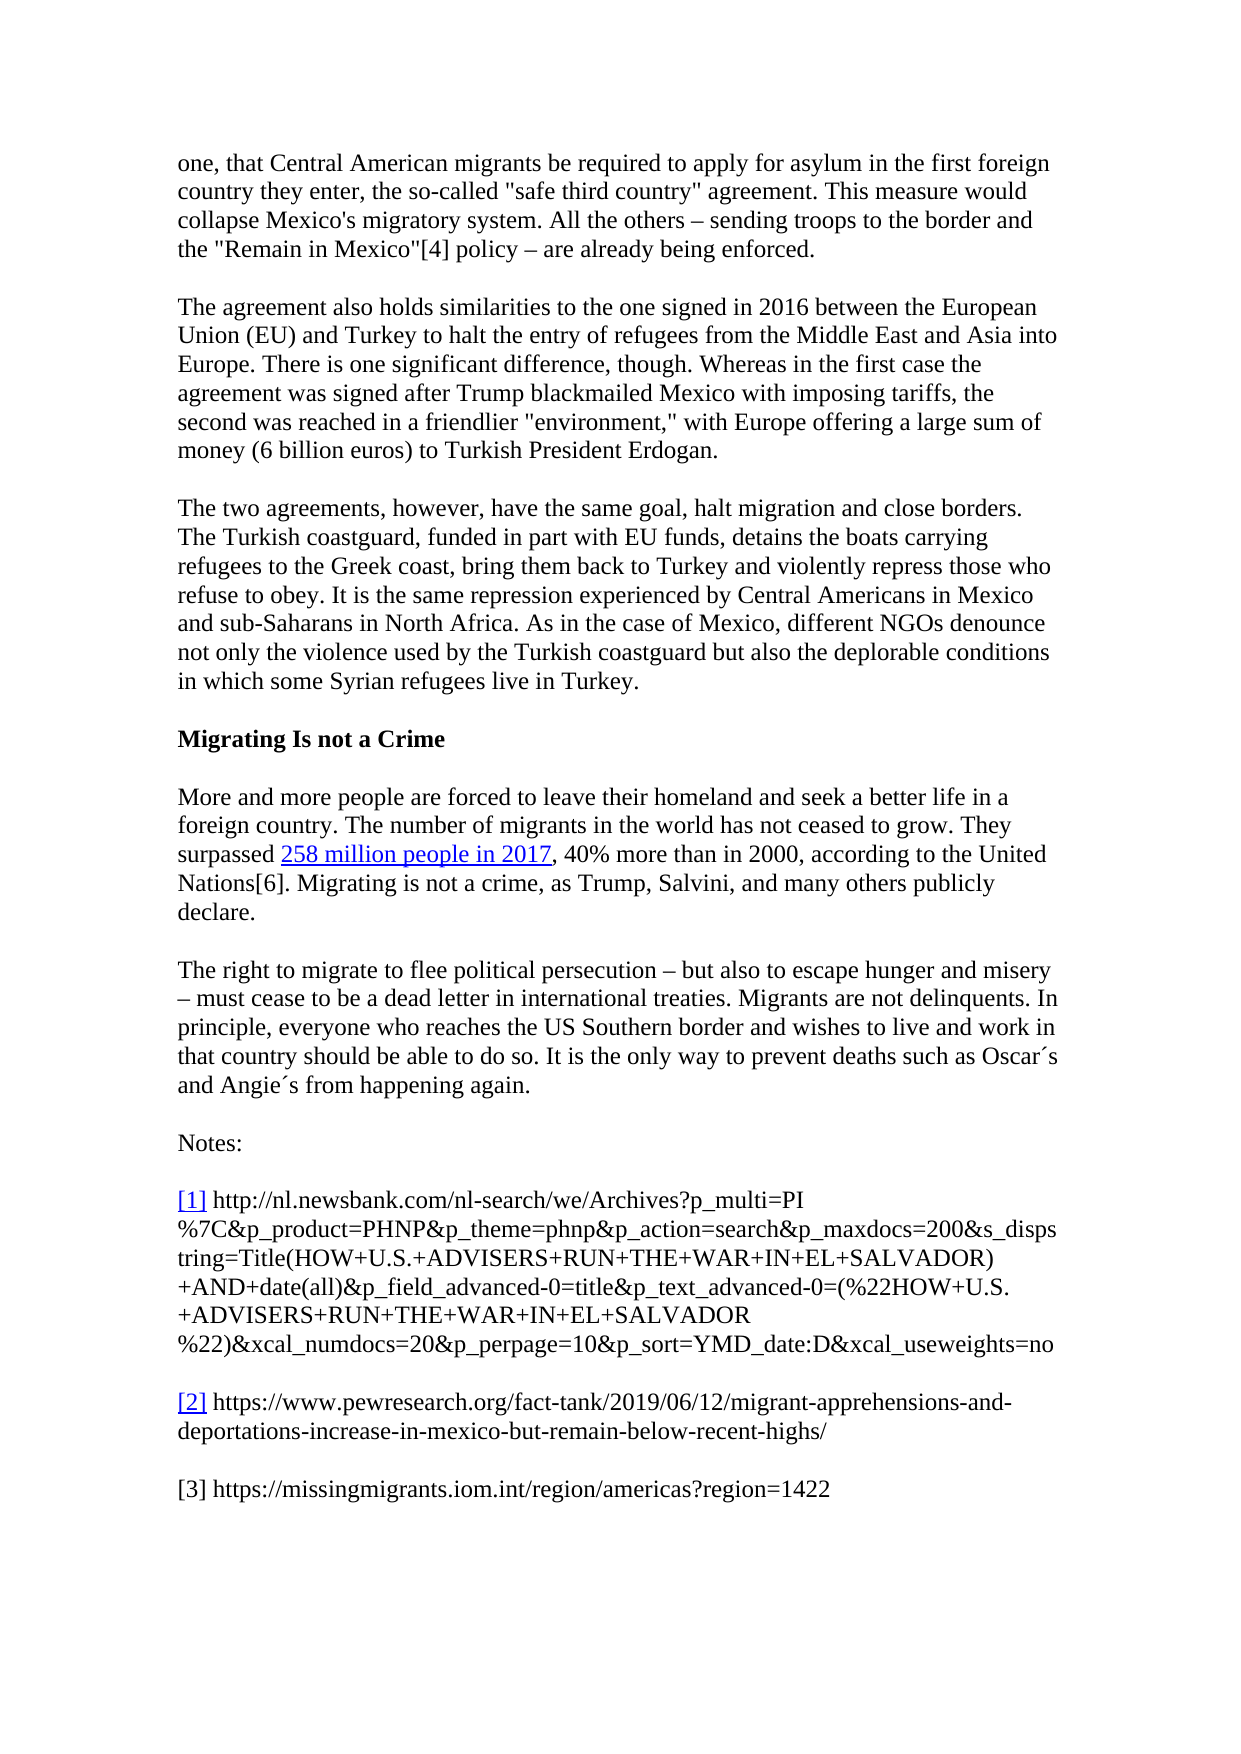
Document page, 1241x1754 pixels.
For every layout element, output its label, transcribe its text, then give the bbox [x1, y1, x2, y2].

text The two agreements, however, have the same goal, halt migration and close borders. The Turkish coastguard, funded in part with EU funds, detains the boats carrying refugees to the Greek coast, bring them back to Turkey and violently repress those who refuse to obey. It is the same repression experienced by Central Americans in Mexico and sub-Saharans in North Africa. As in the case of Mexico, different NGOs denounce not only the violence used by the Turkish coastguard but also the deplorable conditions in which some Syrian refugees live in Turkey. [177, 493, 1063, 695]
text [3] https://missingmigrants.iom.int/region/americas?region=1422 [177, 1474, 1063, 1503]
text The right to migrate to flee political persecution – but also to escape hunger and misery – must cease to be a dead letter in international treaties. Migrants are not delinquents. In principle, everyone who reaches the US Southern border and wishes to live and work in that country should be able to do so. It is the only way to prevent deaths such as Oscar´s and Angie´s from happening again. [177, 955, 1063, 1098]
text [1] http://nl.newsbank.com/nl-search/we/Archives?p_multi=PI%7C&p_product=PHNP&p_theme=phnp&p_action=search&p_maxdocs=200&s_dispstring=Title(HOW+U.S.+ADVISERS+RUN+THE+WAR+IN+EL+SALVADOR)+AND+date(all)&p_field_advanced-0=title&p_text_advanced-0=(%22HOW+U.S.+ADVISERS+RUN+THE+WAR+IN+EL+SALVADOR%22)&xcal_numdocs=20&p_perpage=10&p_sort=YMD_date:D&xcal_useweights=no [177, 1186, 1063, 1358]
text More and more people are forced to leave their homeland and seek a better life in a foreign country. The number of migrants in the world has not ceased to grow. They surpassed 258 million people in 2017, 40% more than in 2000, according to the United Nations[6]. Migrating is not a crime, as Trump, Salvini, and many others publicly declare. [177, 782, 1063, 926]
text [2] https://www.pewresearch.org/fact-tank/2019/06/12/migrant-apprehensions-and-deportations-increase-in-mexico-but-remain-below-recent-highs/ [177, 1387, 1063, 1445]
text Migrating Is not a Crime [177, 724, 1063, 753]
text Notes: [177, 1128, 1063, 1156]
text The agreement also holds similarities to the one signed in 2016 between the European Union (EU) and Turkey to halt the entry of refugees from the Middle East and Asia into Europe. There is one significant difference, though. Whereas in the first case the agreement was signed after Trump blackmailed Mexico with imposing tariffs, the second was reached in a friendlier "environment," with Europe offering a large sum of money (6 billion euros) to Turkish President Erdogan. [177, 292, 1063, 464]
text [177, 148, 1063, 263]
